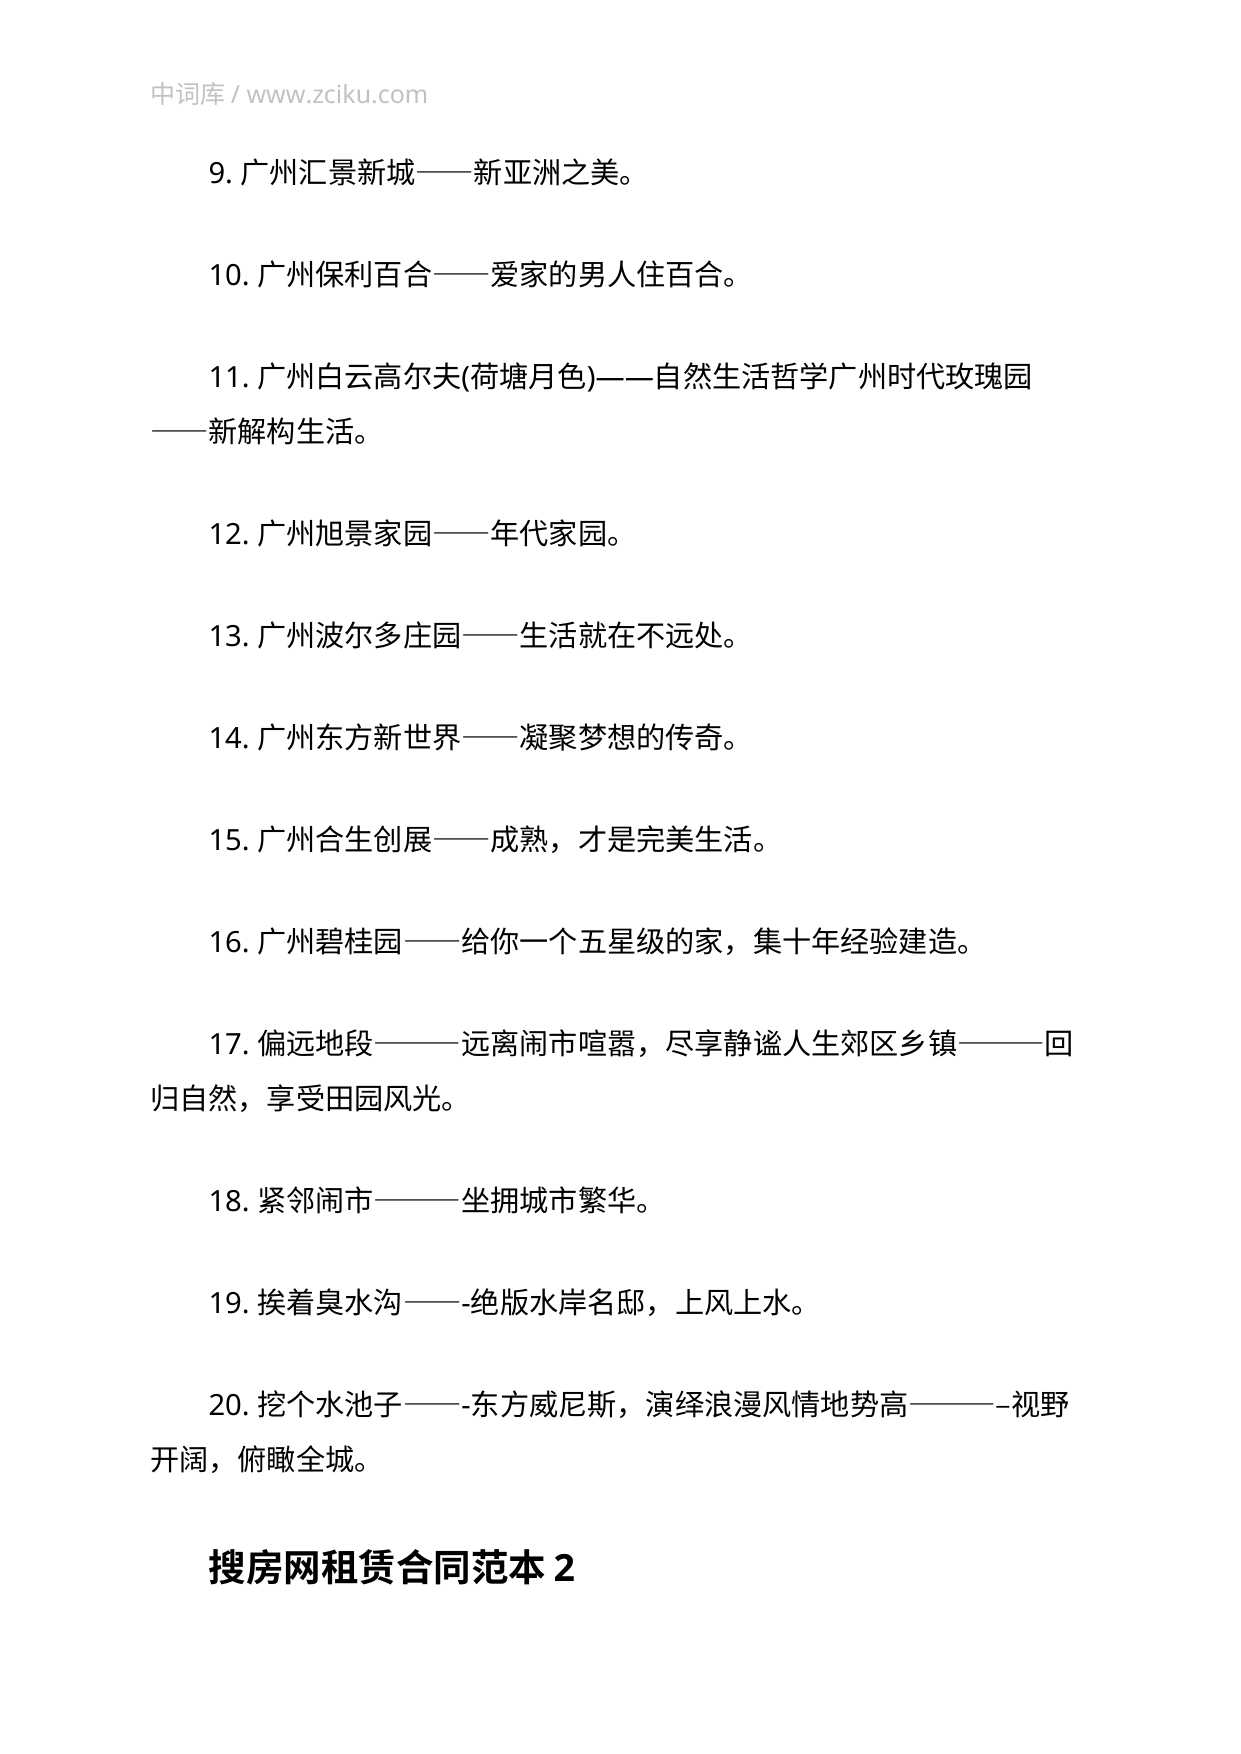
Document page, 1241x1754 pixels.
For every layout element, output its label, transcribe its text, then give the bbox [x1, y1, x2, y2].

text 18. 紧邻闹市———坐拥城市繁华。 [150, 1177, 1090, 1220]
text 10. 广州保利百合——爱家的男人住百合。 [150, 252, 1090, 294]
text 11. 广州白云高尔夫(荷塘月色)——自然生活哲学广州时代玫瑰园——新解构生活。 [150, 354, 1090, 451]
text 14. 广州东方新世界——凝聚梦想的传奇。 [150, 715, 1090, 757]
text 15. 广州合生创展——成熟，才是完美生活。 [150, 817, 1090, 859]
text 9. 广州汇景新城——新亚洲之美。 [150, 150, 1090, 192]
text 17. 偏远地段———远离闹市喧嚣，尽享静谧人生郊区乡镇———回归自然，享受田园风光。 [150, 1021, 1090, 1118]
text 13. 广州波尔多庄园——生活就在不远处。 [150, 613, 1090, 655]
text 16. 广州碧桂园——给你一个五星级的家，集十年经验建造。 [150, 919, 1090, 961]
text 搜房网租赁合同范本2 [150, 1538, 1090, 1593]
text 19. 挨着臭水沟——-绝版水岸名邸，上风上水。 [150, 1279, 1090, 1322]
text 12. 广州旭景家园——年代家园。 [150, 511, 1090, 553]
text 20. 挖个水池子——-东方威尼斯，演绎浪漫风情地势高———–视野开阔，俯瞰全城。 [150, 1381, 1090, 1479]
